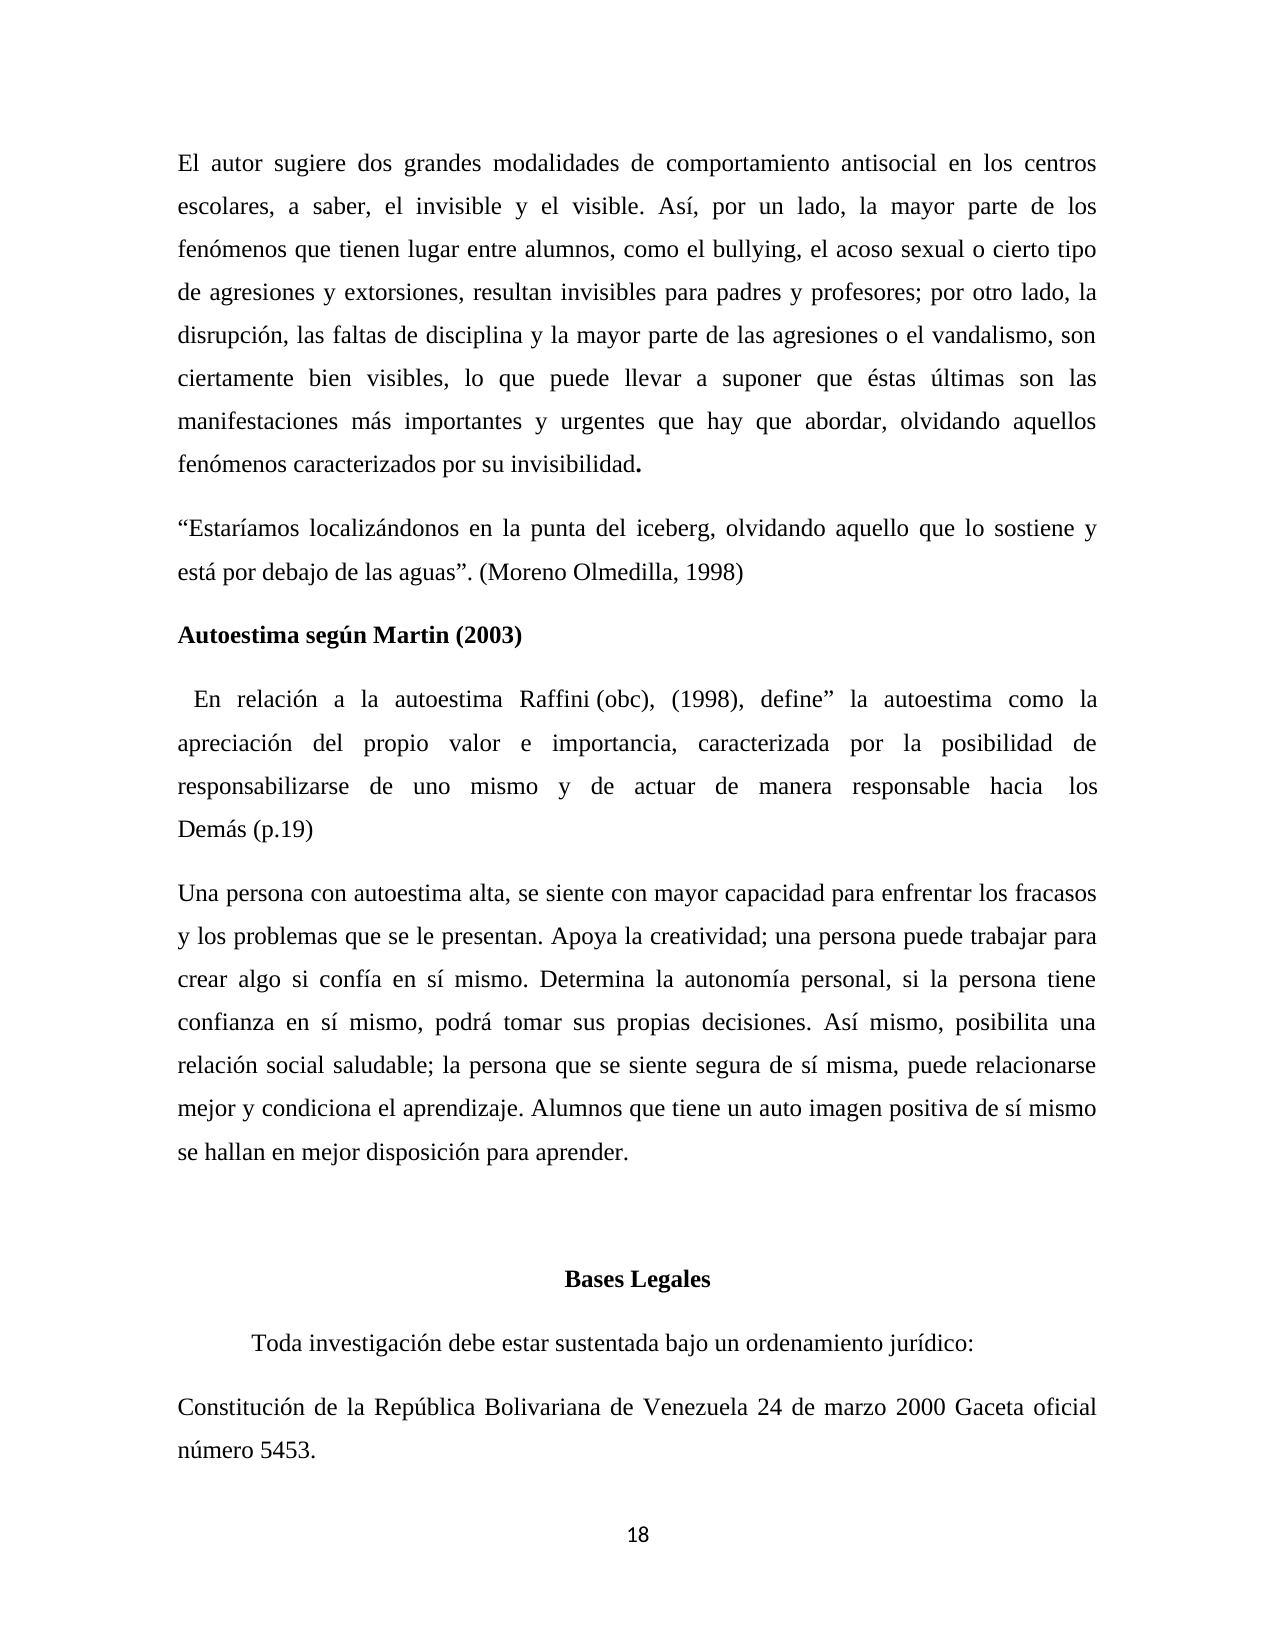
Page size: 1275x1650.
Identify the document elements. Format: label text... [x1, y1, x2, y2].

text El autor sugiere dos grandes modalidades de comportamiento antisocial en los centros escolares, a saber, el invisible y el visible. Así, por un lado, la mayor parte de los fenómenos que tienen lugar entre alumnos, como el bullying, el acoso sexual o cierto tipo de agresiones y extorsiones, resultan invisibles para padres y profesores; por otro lado, la disrupción, las faltas de disciplina y la mayor parte de las agresiones o el vandalismo, son ciertamente bien visibles, lo que puede llevar a suponer que éstas últimas son las manifestaciones más importantes y urgentes que hay que abordar, olvidando aquellos fenómenos caracterizados por su invisibilidad. [177, 148, 1098, 478]
text Autoestima según Martin (2003) [177, 621, 1098, 649]
text En relación a la autoestima Raffini (obc), (1998), define” la autoestima como la apreciación del propio valor e importancia, caracterizada por la posibilidad de responsabilizarse de uno mismo y de actuar de manera responsable hacia los Demás (p.19) [177, 756, 1098, 843]
text Una persona con autoestima alta, se siente con mayor capacidad para enfrentar los fracasos y los problemas que se le presentan. Apoya la creatividad; una persona puede trabajar para crear algo si confía en sí mismo. Determina la autonomía personal, si la persona tiene confianza en sí mismo, podrá tomar sus propias decisiones. Así mismo, posibilita una relación social saludable; la persona que se siente segura de sí misma, puede relacionarse mejor y condiciona el aprendizaje. Alumnos que tiene un auto imagen positiva de sí mismo se hallan en mejor disposición para aprender. [177, 878, 1098, 1165]
text Toda investigación debe estar sustentada bajo un ordenamiento jurídico: [177, 1328, 1098, 1357]
text Constitución de la República Bolivariana de Venezuela 24 de marzo 2000 Gaceta oficial número 5453. [177, 1392, 1098, 1464]
text Bases Legales [177, 1264, 1098, 1293]
text “Estaríamos localizándonos en la punta del iceberg, olvidando aquello que lo sostiene y está por debajo de las aguas”. (Moreno Olmedilla, 1998) [177, 513, 1098, 585]
text En relación a la autoestima Raffini (obc), (1998), define” la autoestima como la apreciación del propio valor e importancia, caracterizada por la posibilidad de responsabilizarse de uno mismo y de actuar de manera responsable hacia los Demás (p.19) [177, 684, 1098, 728]
